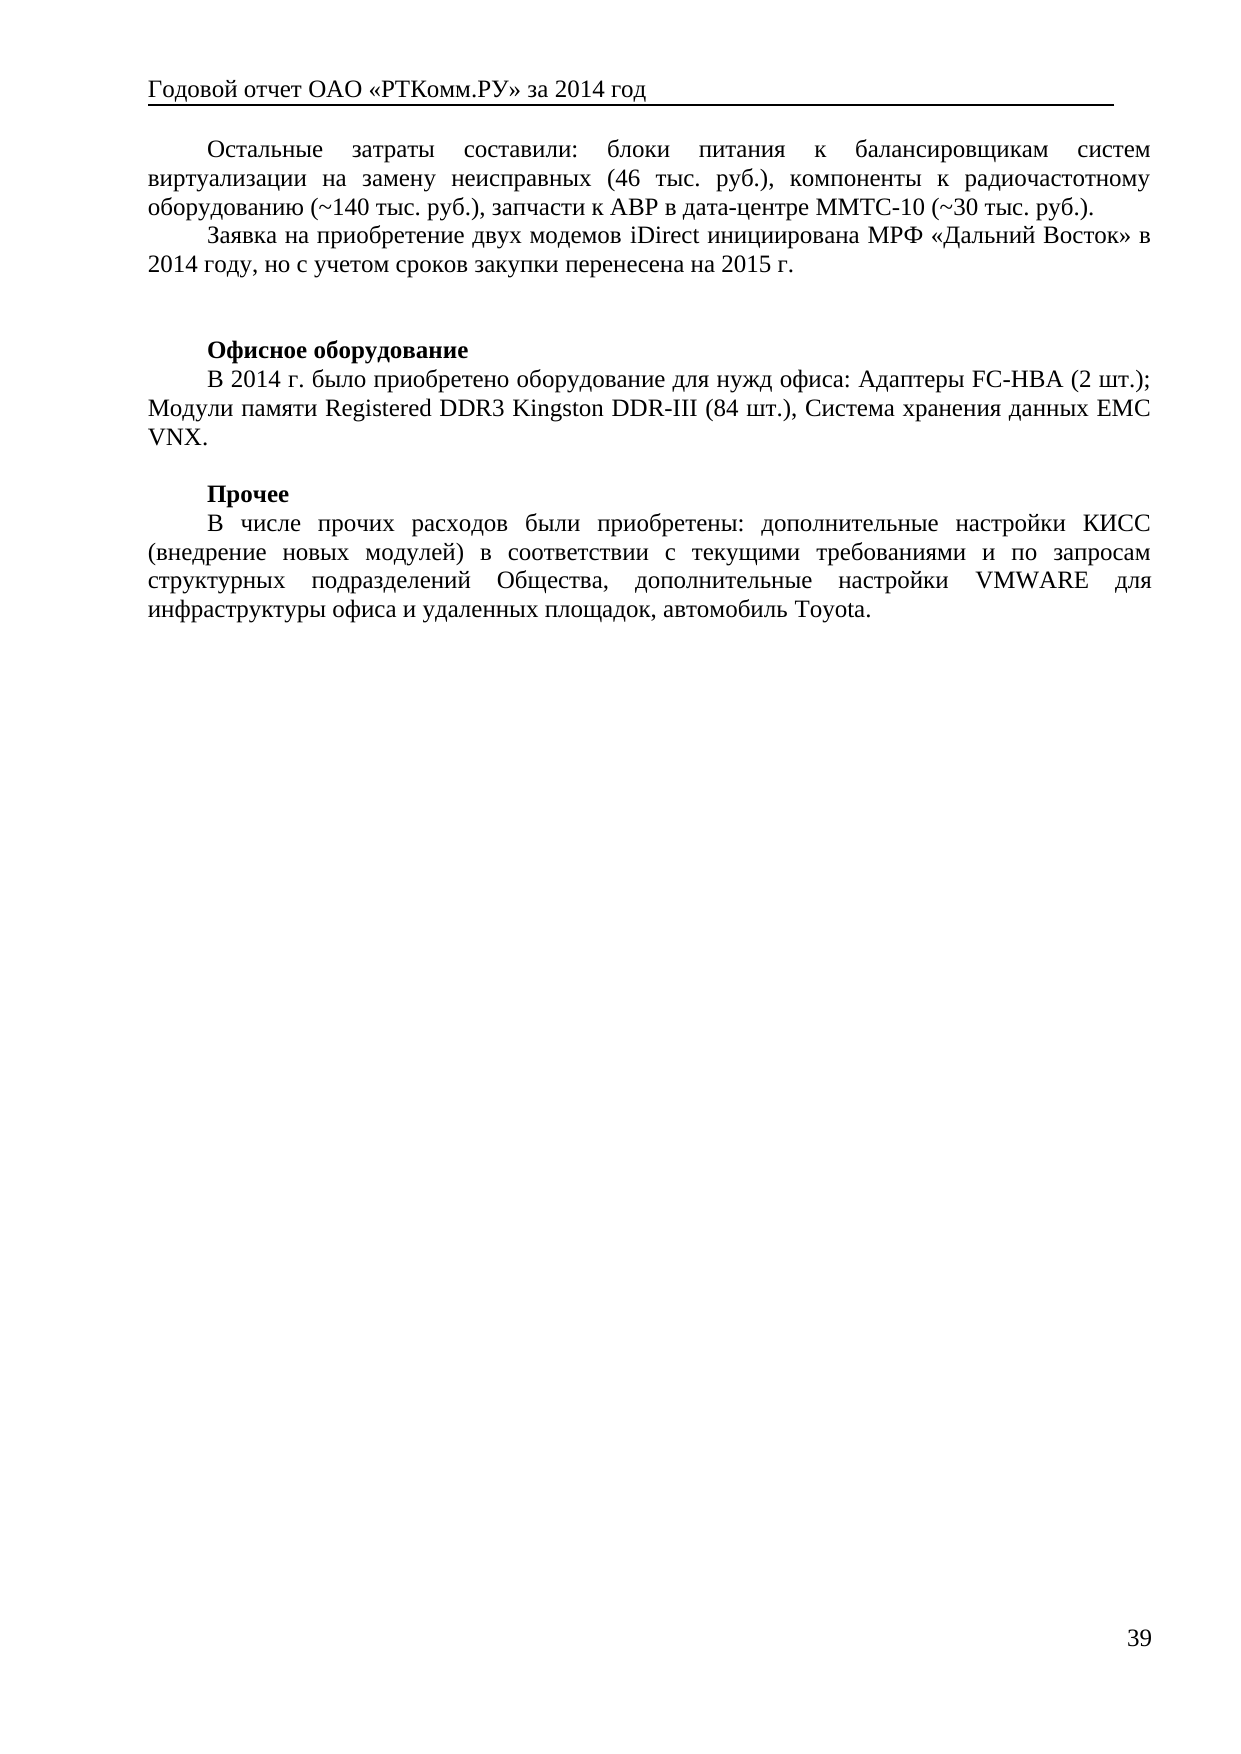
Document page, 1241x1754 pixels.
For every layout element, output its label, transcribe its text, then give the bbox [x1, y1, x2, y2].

text В числе прочих расходов были приобретены: дополнительные настройки КИСС (внедрение новых модулей) в соответствии с текущими требованиями и по запросам структурных подразделений Общества, дополнительные настройки VMWARE для инфраструктуры офиса и удаленных площадок, автомобиль Toyota. [148, 508, 1152, 623]
text Остальные затраты составили: блоки питания к балансировщикам систем виртуализации на замену неисправных (46 тыс. руб.), компоненты к радиочастотному оборудованию (~140 тыс. руб.), запчасти к АВР в дата-центре ММТС-10 (~30 тыс. руб.). [148, 134, 1152, 221]
text Прочее [148, 479, 1152, 508]
text В 2014 г. было приобретено оборудование для нужд офиса: Адаптеры FC-HBA (2 шт.); Модули памяти Registered DDR3 Kingston DDR-III (84 шт.), Система хранения данных ЕМС VNX. [148, 364, 1152, 451]
text Заявка на приобретение двух модемов iDirect инициирована МРФ «Дальний Восток» в 2014 году, но с учетом сроков закупки перенесена на 2015 г. [148, 221, 1152, 278]
text Офисное оборудование [148, 336, 1152, 364]
